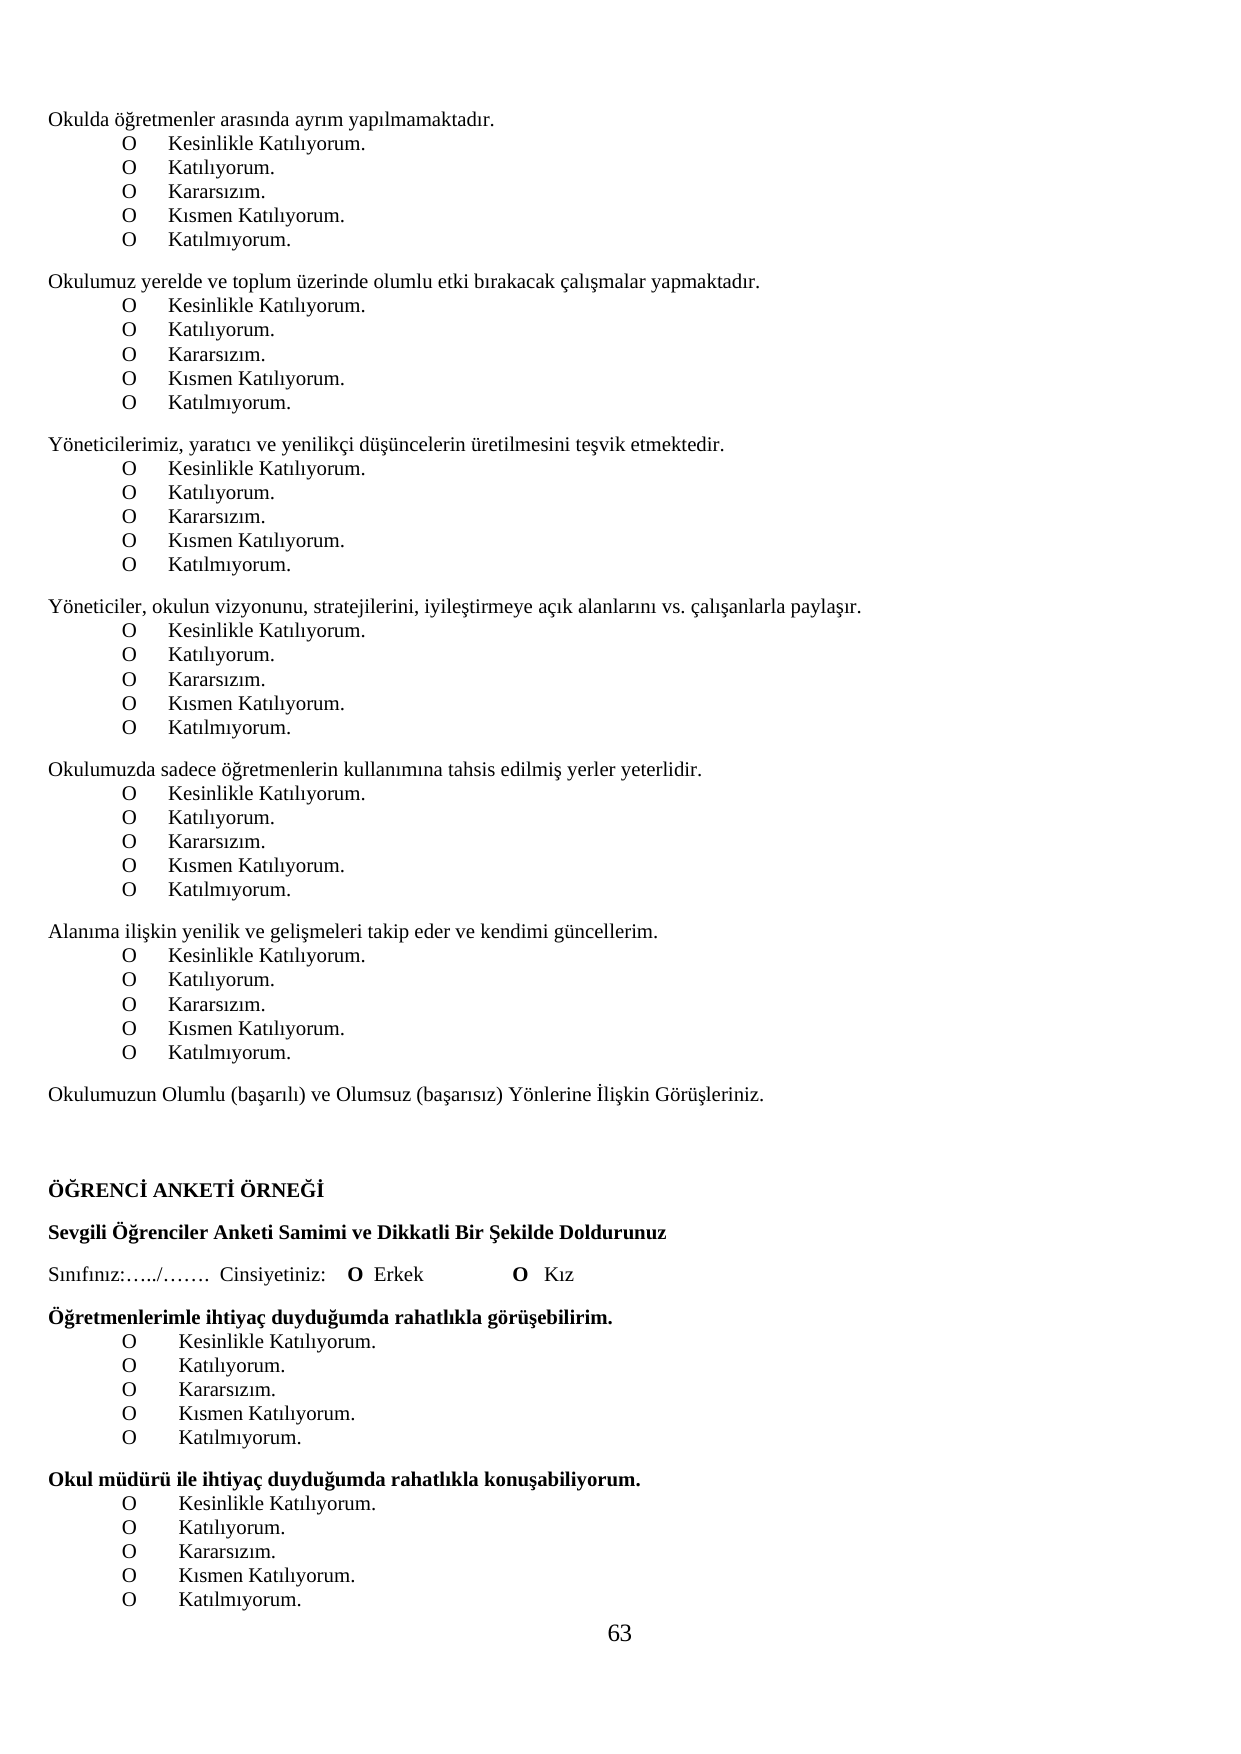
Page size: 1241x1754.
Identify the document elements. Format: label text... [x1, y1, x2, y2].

text O Kararsızım. [122, 341, 1198, 366]
text O Kesinlikle Katılıyorum. [122, 456, 1198, 480]
text O Katılıyorum. [122, 155, 1198, 179]
text Okulda öğretmenler arasında ayrım yapılmamaktadır. [48, 89, 1198, 131]
text O Kısmen Katılıyorum. [122, 853, 1198, 877]
text Alanıma ilişkin yenilik ve gelişmeleri takip eder ve kendimi güncellerim. [48, 901, 1198, 943]
text O Katılmıyorum. [122, 1425, 1198, 1449]
text O Katılıyorum. [122, 805, 1198, 829]
text O Katılıyorum. [122, 1515, 1198, 1539]
text O Kısmen Katılıyorum. [122, 1016, 1198, 1039]
text Okulumuzun Olumlu (başarılı) ve Olumsuz (başarısız) Yönlerine İlişkin Görüşleriniz. [48, 1064, 1198, 1106]
text O Katılıyorum. [122, 642, 1198, 666]
text O Kararsızım. [122, 991, 1198, 1016]
text O Kesinlikle Katılıyorum. [122, 1491, 1198, 1515]
text Yöneticiler, okulun vizyonunu, stratejilerini, iyileştirmeye açık alanlarını vs. çalışanlarla paylaşır. [48, 576, 1198, 618]
text O Katılmıyorum. [122, 389, 1198, 414]
text O Katılıyorum. [122, 480, 1198, 504]
text O Katılmıyorum. [122, 552, 1198, 576]
text O Kesinlikle Katılıyorum. [122, 618, 1198, 642]
text Yöneticilerimiz, yaratıcı ve yenilikçi düşüncelerin üretilmesini teşvik etmektedir. [48, 414, 1198, 456]
text O Kararsızım. [122, 1539, 1198, 1563]
text O Kararsızım. [122, 666, 1198, 691]
text O Kararsızım. [122, 829, 1198, 853]
text O Katılıyorum. [122, 317, 1198, 341]
text O Kararsızım. [122, 179, 1198, 203]
text O Kısmen Katılıyorum. [122, 1401, 1198, 1425]
text O Katılmıyorum. [122, 227, 1198, 251]
text Okulumuz yerelde ve toplum üzerinde olumlu etki bırakacak çalışmalar yapmaktadır. [48, 251, 1198, 293]
text O Kısmen Katılıyorum. [122, 528, 1198, 552]
text O Katılmıyorum. [122, 877, 1198, 901]
text O Kesinlikle Katılıyorum. [122, 131, 1198, 155]
text O Katılmıyorum. [122, 1587, 1198, 1611]
text O Katılıyorum. [122, 967, 1198, 991]
text O Kararsızım. [122, 1377, 1198, 1401]
text O Kısmen Katılıyorum. [122, 1563, 1198, 1587]
text O Kısmen Katılıyorum. [122, 203, 1198, 227]
text O Kesinlikle Katılıyorum. [122, 293, 1198, 317]
text Sınıfınız:…../……. Cinsiyetiniz: O Erkek O Kız [48, 1244, 1198, 1286]
text Öğretmenlerimle ihtiyaç duyduğumda rahatlıkla görüşebilirim. [48, 1286, 1198, 1329]
text Sevgili Öğrenciler Anketi Samimi ve Dikkatli Bir Şekilde Doldurunuz [48, 1202, 1198, 1244]
text Okul müdürü ile ihtiyaç duyduğumda rahatlıkla konuşabiliyorum. [48, 1449, 1198, 1491]
text O Kararsızım. [122, 504, 1198, 528]
text ÖĞRENCİ ANKETİ ÖRNEĞİ [48, 1178, 1198, 1202]
text O Kısmen Katılıyorum. [122, 366, 1198, 389]
text O Kısmen Katılıyorum. [122, 691, 1198, 714]
text O Katılmıyorum. [122, 714, 1198, 739]
text Okulumuzda sadece öğretmenlerin kullanımına tahsis edilmiş yerler yeterlidir. [48, 739, 1198, 781]
text O Kesinlikle Katılıyorum. [122, 943, 1198, 967]
text O Kesinlikle Katılıyorum. [122, 781, 1198, 805]
text O Katılıyorum. [122, 1353, 1198, 1377]
text O Katılmıyorum. [122, 1039, 1198, 1064]
text O Kesinlikle Katılıyorum. [122, 1329, 1198, 1353]
